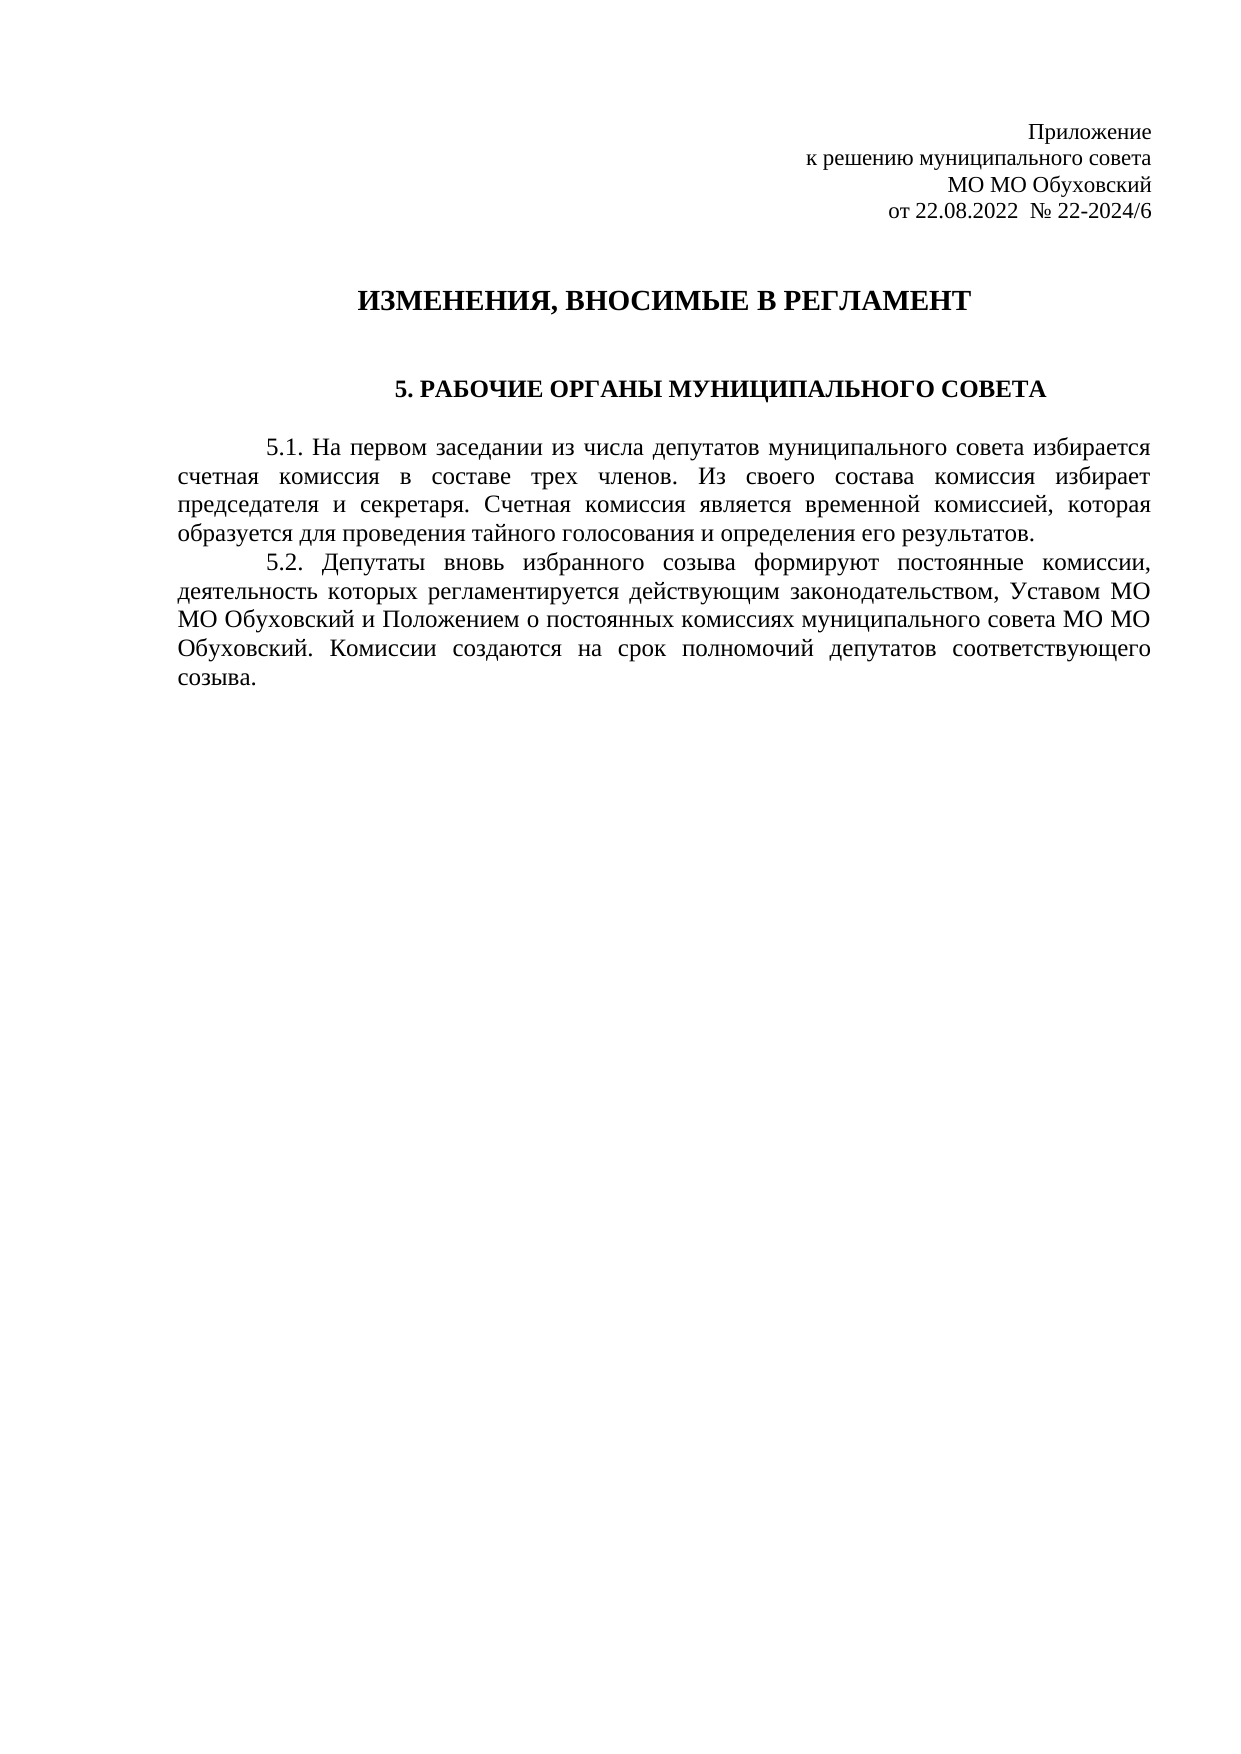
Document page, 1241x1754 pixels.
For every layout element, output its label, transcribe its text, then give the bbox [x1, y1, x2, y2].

text 5.2. Депутаты вновь избранного созыва формируют постоянные комиссии, деятельность которых регламентируется действующим законодательством, Уставом МО МО Обуховский и Положением о постоянных комиссиях муниципального совета МО МО Обуховский. Комиссии создаются на срок полномочий депутатов соответствующего созыва. [177, 547, 1152, 691]
text ИЗМЕНЕНИЯ, ВНОСИМЫЕ В РЕГЛАМЕНТ [177, 283, 1152, 317]
text Приложение [177, 118, 1152, 144]
text 5. РАБОЧИЕ ОРГАНЫ МУНИЦИПАЛЬНОГО СОВЕТА [290, 374, 1152, 403]
text от 22.08.2022 № 22-2024/6 [177, 197, 1152, 223]
text МО МО Обуховский [177, 171, 1152, 197]
text к решению муниципального совета [177, 144, 1152, 171]
text 5.1. На первом заседании из числа депутатов муниципального совета избирается счетная комиссия в составе трех членов. Из своего состава комиссия избирает председателя и секретаря. Счетная комиссия является временной комиссией, которая образуется для проведения тайного голосования и определения его результатов. [177, 432, 1152, 547]
